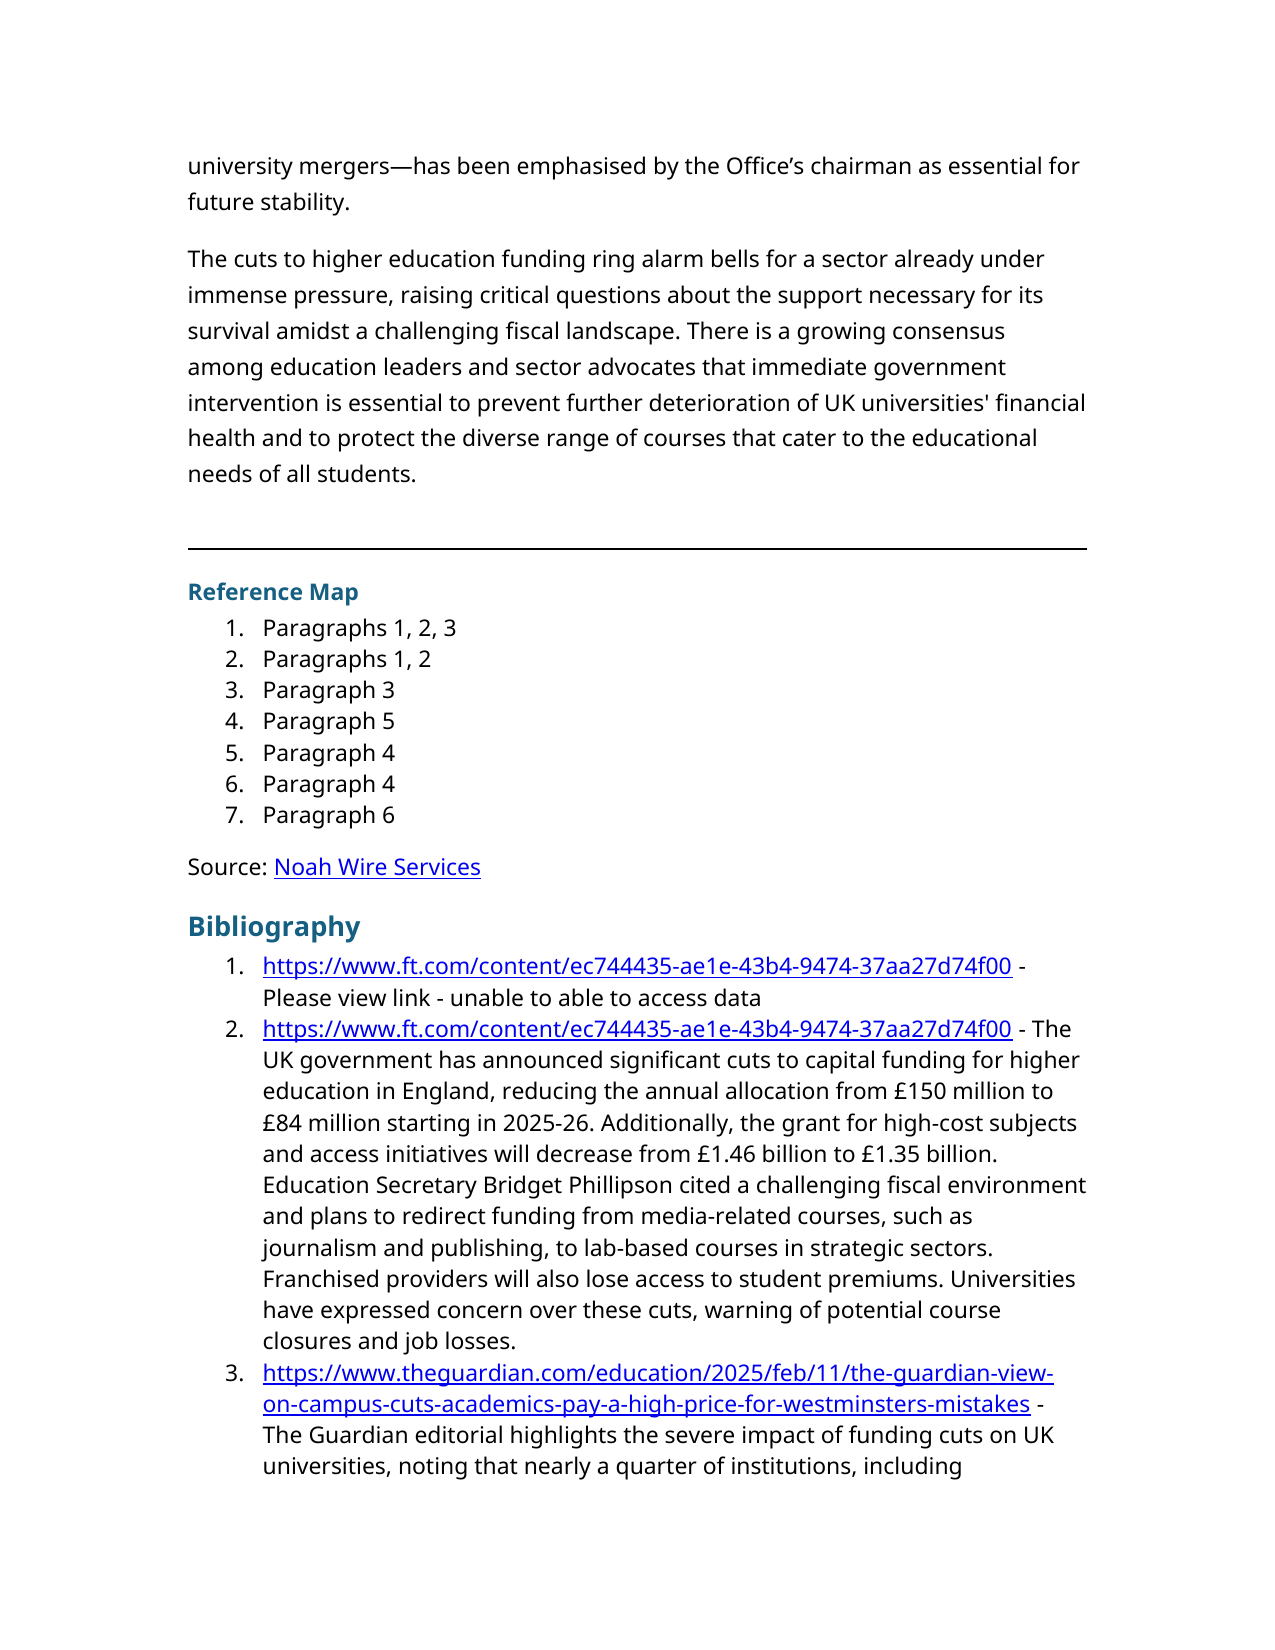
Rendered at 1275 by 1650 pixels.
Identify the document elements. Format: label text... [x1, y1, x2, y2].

subtitle Bibliography [187, 908, 1087, 945]
list Paragraph 5 [225, 705, 1087, 736]
text The cuts to higher education funding ring alarm bells for a sector already under immense pressure, raising critical questions about the support necessary for its survival amidst a challenging fiscal landscape. There is a growing consensus among education leaders and sector advocates that immediate government intervention is essential to prevent further deterioration of UK universities' financial health and to protect the diverse range of courses that cater to the educational needs of all students. [187, 243, 1087, 489]
list Paragraphs 1, 2 [225, 643, 1087, 674]
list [225, 1356, 1087, 1481]
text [187, 150, 1087, 217]
list https://www.ft.com/content/ec744435-ae1e-43b4-9474-37aa27d74f00 - Please view link - unable to able to access data [225, 950, 1087, 1013]
list https://www.ft.com/content/ec744435-ae1e-43b4-9474-37aa27d74f00 - The UK government has announced significant cuts to capital funding for higher education in England, reducing the annual allocation from £150 million to £84 million starting in 2025-26. Additionally, the grant for high-cost subjects and access initiatives will decrease from £1.46 billion to £1.35 billion. Education Secretary Bridget Phillipson cited a challenging fiscal environment and plans to redirect funding from media-related courses, such as journalism and publishing, to lab-based courses in strategic sectors. Franchised providers will also lose access to student premiums. Universities have expressed concern over these cuts, warning of potential course closures and job losses. [225, 1013, 1087, 1356]
text Source: Noah Wire Services [187, 851, 1087, 882]
list Paragraph 6 [225, 799, 1087, 830]
list Paragraph 4 [225, 768, 1087, 799]
subtitle Reference Map [187, 576, 1087, 607]
list Paragraph 3 [225, 674, 1087, 705]
list Paragraphs 1, 2, 3 [225, 611, 1087, 643]
list Paragraph 4 [225, 736, 1087, 768]
